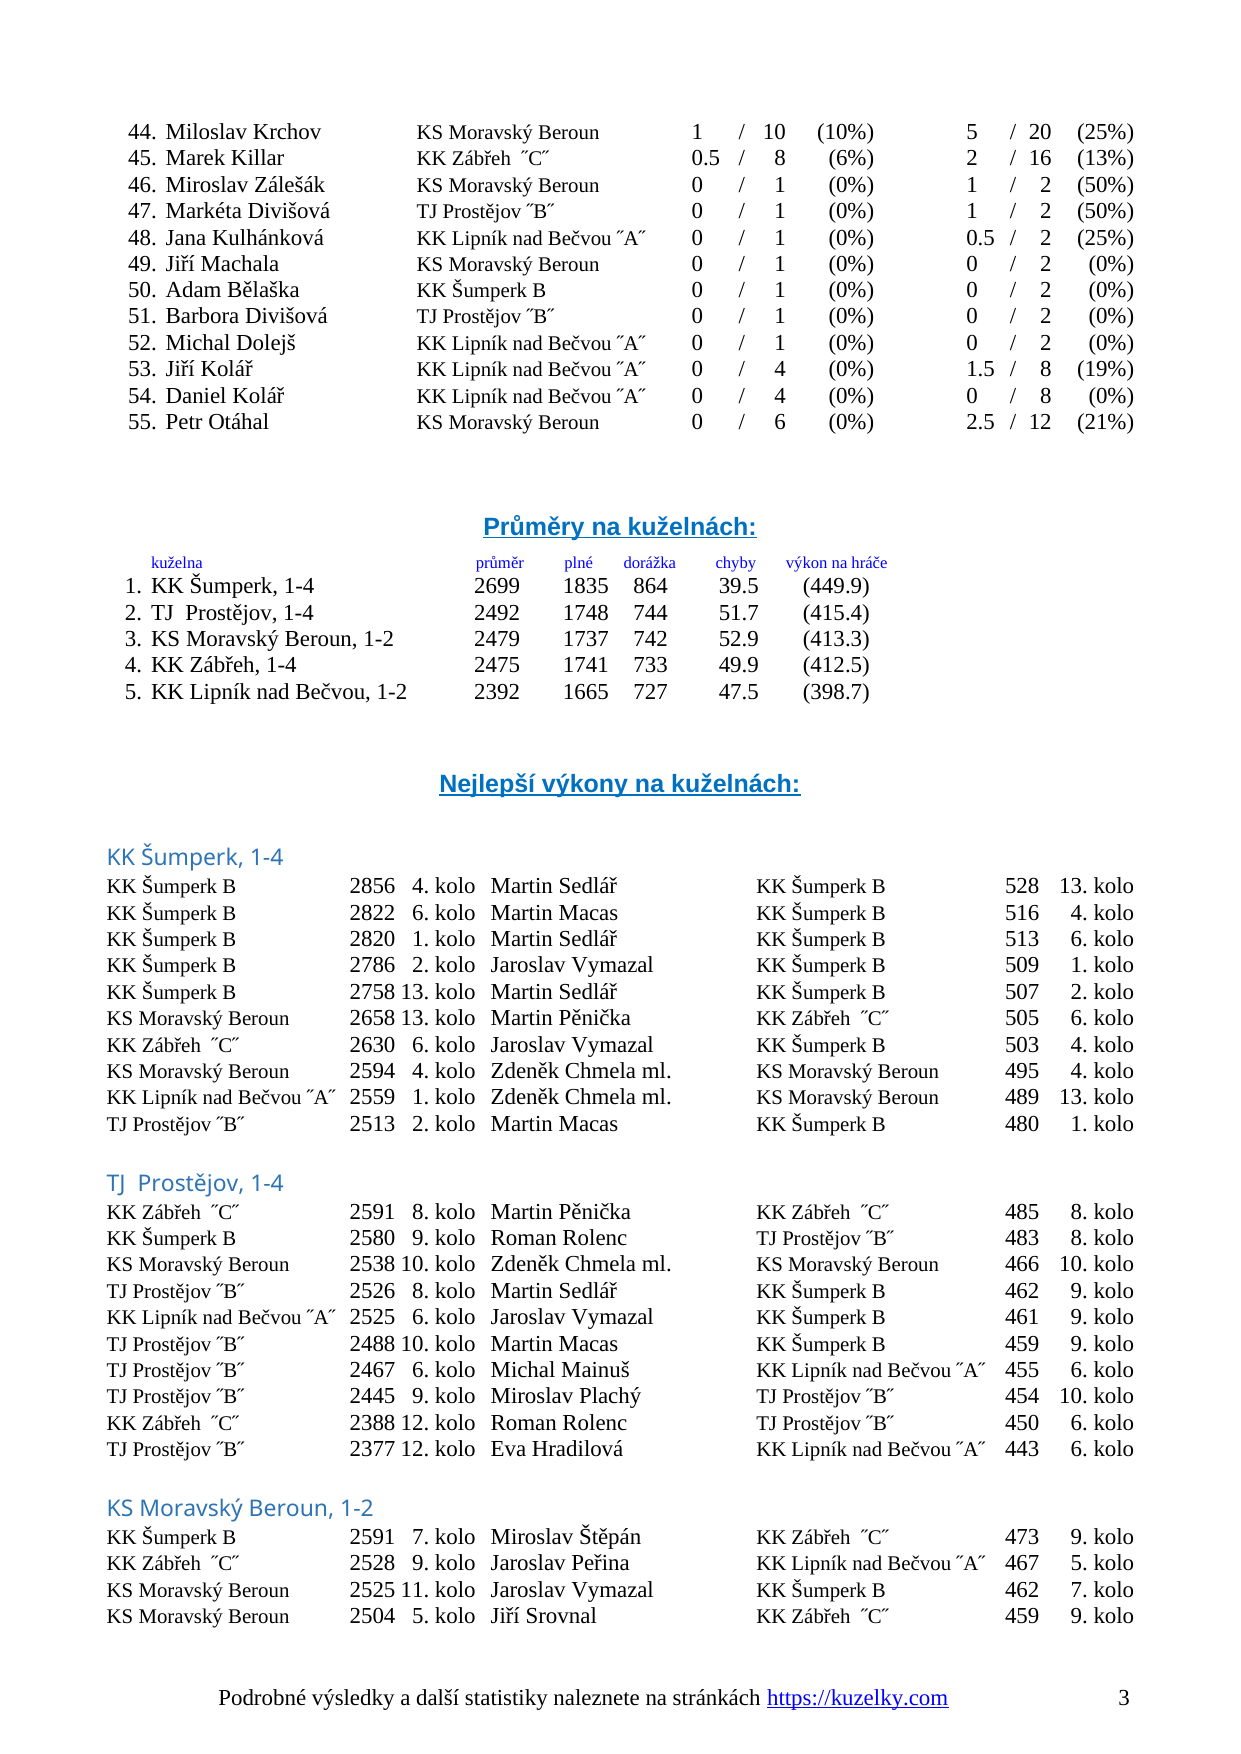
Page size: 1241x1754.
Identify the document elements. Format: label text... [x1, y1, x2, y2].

text 5. KK Lipník nad Bečvou, 1-2 2392 1665 727 47.5 (398.7) [106, 678, 1134, 704]
subtitle TJ Prostějov, 1-4 [106, 1167, 1134, 1198]
text KK Šumperk B 2580 9. kolo Roman Rolenc TJ Prostějov ˝B˝ 483 8. kolo [106, 1224, 1134, 1251]
text KK Šumperk B 2856 4. kolo Martin Sedlář KK Šumperk B 528 13. kolo [106, 872, 1134, 899]
text TJ Prostějov ˝B˝ 2445 9. kolo Miroslav Plachý TJ Prostějov ˝B˝ 454 10. kolo [106, 1382, 1134, 1409]
text KS Moravský Beroun 2504 5. kolo Jiří Srovnal KK Zábřeh ˝C˝ 459 9. kolo [106, 1602, 1134, 1628]
text 46. Miroslav Zálešák KS Moravský Beroun 0 / 1 (0%) 1 / 2 (50%) [106, 171, 1134, 197]
text KS Moravský Beroun 2594 4. kolo Zdeněk Chmela ml. KS Moravský Beroun 495 4. kolo [106, 1057, 1134, 1083]
text KK Šumperk B 2758 13. kolo Martin Sedlář KK Šumperk B 507 2. kolo [106, 978, 1134, 1004]
text TJ Prostějov ˝B˝ 2467 6. kolo Michal Mainuš KK Lipník nad Bečvou ˝A˝ 455 6. kolo [106, 1356, 1134, 1382]
text KK Lipník nad Bečvou ˝A˝ 2559 1. kolo Zdeněk Chmela ml. KS Moravský Beroun 489 13. kolo [106, 1083, 1134, 1110]
text TJ Prostějov ˝B˝ 2488 10. kolo Martin Macas KK Šumperk B 459 9. kolo [106, 1329, 1134, 1356]
text KK Zábřeh ˝C˝ 2630 6. kolo Jaroslav Vymazal KK Šumperk B 503 4. kolo [106, 1031, 1134, 1057]
text 45. Marek Killar KK Zábřeh ˝C˝ 0.5 / 8 (6%) 2 / 16 (13%) [106, 144, 1134, 171]
text 50. Adam Bělaška KK Šumperk B 0 / 1 (0%) 0 / 2 (0%) [106, 276, 1134, 303]
text KK Zábřeh ˝C˝ 2388 12. kolo Roman Rolenc TJ Prostějov ˝B˝ 450 6. kolo [106, 1409, 1134, 1435]
text KK Šumperk B 2822 6. kolo Martin Macas KK Šumperk B 516 4. kolo [106, 899, 1134, 925]
text KK Lipník nad Bečvou ˝A˝ 2525 6. kolo Jaroslav Vymazal KK Šumperk B 461 9. kolo [106, 1303, 1134, 1329]
text 54. Daniel Kolář KK Lipník nad Bečvou ˝A˝ 0 / 4 (0%) 0 / 8 (0%) [106, 382, 1134, 408]
text TJ Prostějov ˝B˝ 2513 2. kolo Martin Macas KK Šumperk B 480 1. kolo [106, 1110, 1134, 1136]
text KK Šumperk B 2591 7. kolo Miroslav Štěpán KK Zábřeh ˝C˝ 473 9. kolo [106, 1523, 1134, 1549]
text KK Zábřeh ˝C˝ 2591 8. kolo Martin Pěnička KK Zábřeh ˝C˝ 485 8. kolo [106, 1198, 1134, 1224]
text KK Šumperk B 2820 1. kolo Martin Sedlář KK Šumperk B 513 6. kolo [106, 925, 1134, 952]
text 47. Markéta Divišová TJ Prostějov ˝B˝ 0 / 1 (0%) 1 / 2 (50%) [106, 197, 1134, 223]
text KS Moravský Beroun 2525 11. kolo Jaroslav Vymazal KK Šumperk B 462 7. kolo [106, 1576, 1134, 1602]
text TJ Prostějov ˝B˝ 2377 12. kolo Eva Hradilová KK Lipník nad Bečvou ˝A˝ 443 6. kolo [106, 1435, 1134, 1461]
text TJ Prostějov ˝B˝ 2526 8. kolo Martin Sedlář KK Šumperk B 462 9. kolo [106, 1277, 1134, 1303]
text 3. KS Moravský Beroun, 1-2 2479 1737 742 52.9 (413.3) [106, 625, 1134, 652]
text Průměry na kuželnách: [94, 512, 1145, 541]
subtitle KS Moravský Beroun, 1-2 [106, 1492, 1134, 1523]
text kuželna průměr plné dorážka chyby výkon na hráče [106, 553, 1134, 572]
subtitle KK Šumperk, 1-4 [106, 841, 1134, 872]
text KK Šumperk B 2786 2. kolo Jaroslav Vymazal KK Šumperk B 509 1. kolo [106, 952, 1134, 978]
text KK Zábřeh ˝C˝ 2528 9. kolo Jaroslav Peřina KK Lipník nad Bečvou ˝A˝ 467 5. kolo [106, 1549, 1134, 1576]
text 53. Jiří Kolář KK Lipník nad Bečvou ˝A˝ 0 / 4 (0%) 1.5 / 8 (19%) [106, 355, 1134, 382]
text 49. Jiří Machala KS Moravský Beroun 0 / 1 (0%) 0 / 2 (0%) [106, 250, 1134, 276]
text 52. Michal Dolejš KK Lipník nad Bečvou ˝A˝ 0 / 1 (0%) 0 / 2 (0%) [106, 329, 1134, 355]
text 44. Miloslav Krchov KS Moravský Beroun 1 / 10 (10%) 5 / 20 (25%) [106, 118, 1134, 144]
text 2. TJ Prostějov, 1-4 2492 1748 744 51.7 (415.4) [106, 599, 1134, 625]
text 4. KK Zábřeh, 1-4 2475 1741 733 49.9 (412.5) [106, 652, 1134, 678]
text 1. KK Šumperk, 1-4 2699 1835 864 39.5 (449.9) [106, 572, 1134, 599]
text 55. Petr Otáhal KS Moravský Beroun 0 / 6 (0%) 2.5 / 12 (21%) [106, 408, 1134, 434]
text KS Moravský Beroun 2538 10. kolo Zdeněk Chmela ml. KS Moravský Beroun 466 10. kolo [106, 1251, 1134, 1277]
text 51. Barbora Divišová TJ Prostějov ˝B˝ 0 / 1 (0%) 0 / 2 (0%) [106, 303, 1134, 329]
text KS Moravský Beroun 2658 13. kolo Martin Pěnička KK Zábřeh ˝C˝ 505 6. kolo [106, 1004, 1134, 1031]
text 48. Jana Kulhánková KK Lipník nad Bečvou ˝A˝ 0 / 1 (0%) 0.5 / 2 (25%) [106, 223, 1134, 250]
text Nejlepší výkony na kuželnách: [94, 769, 1145, 798]
